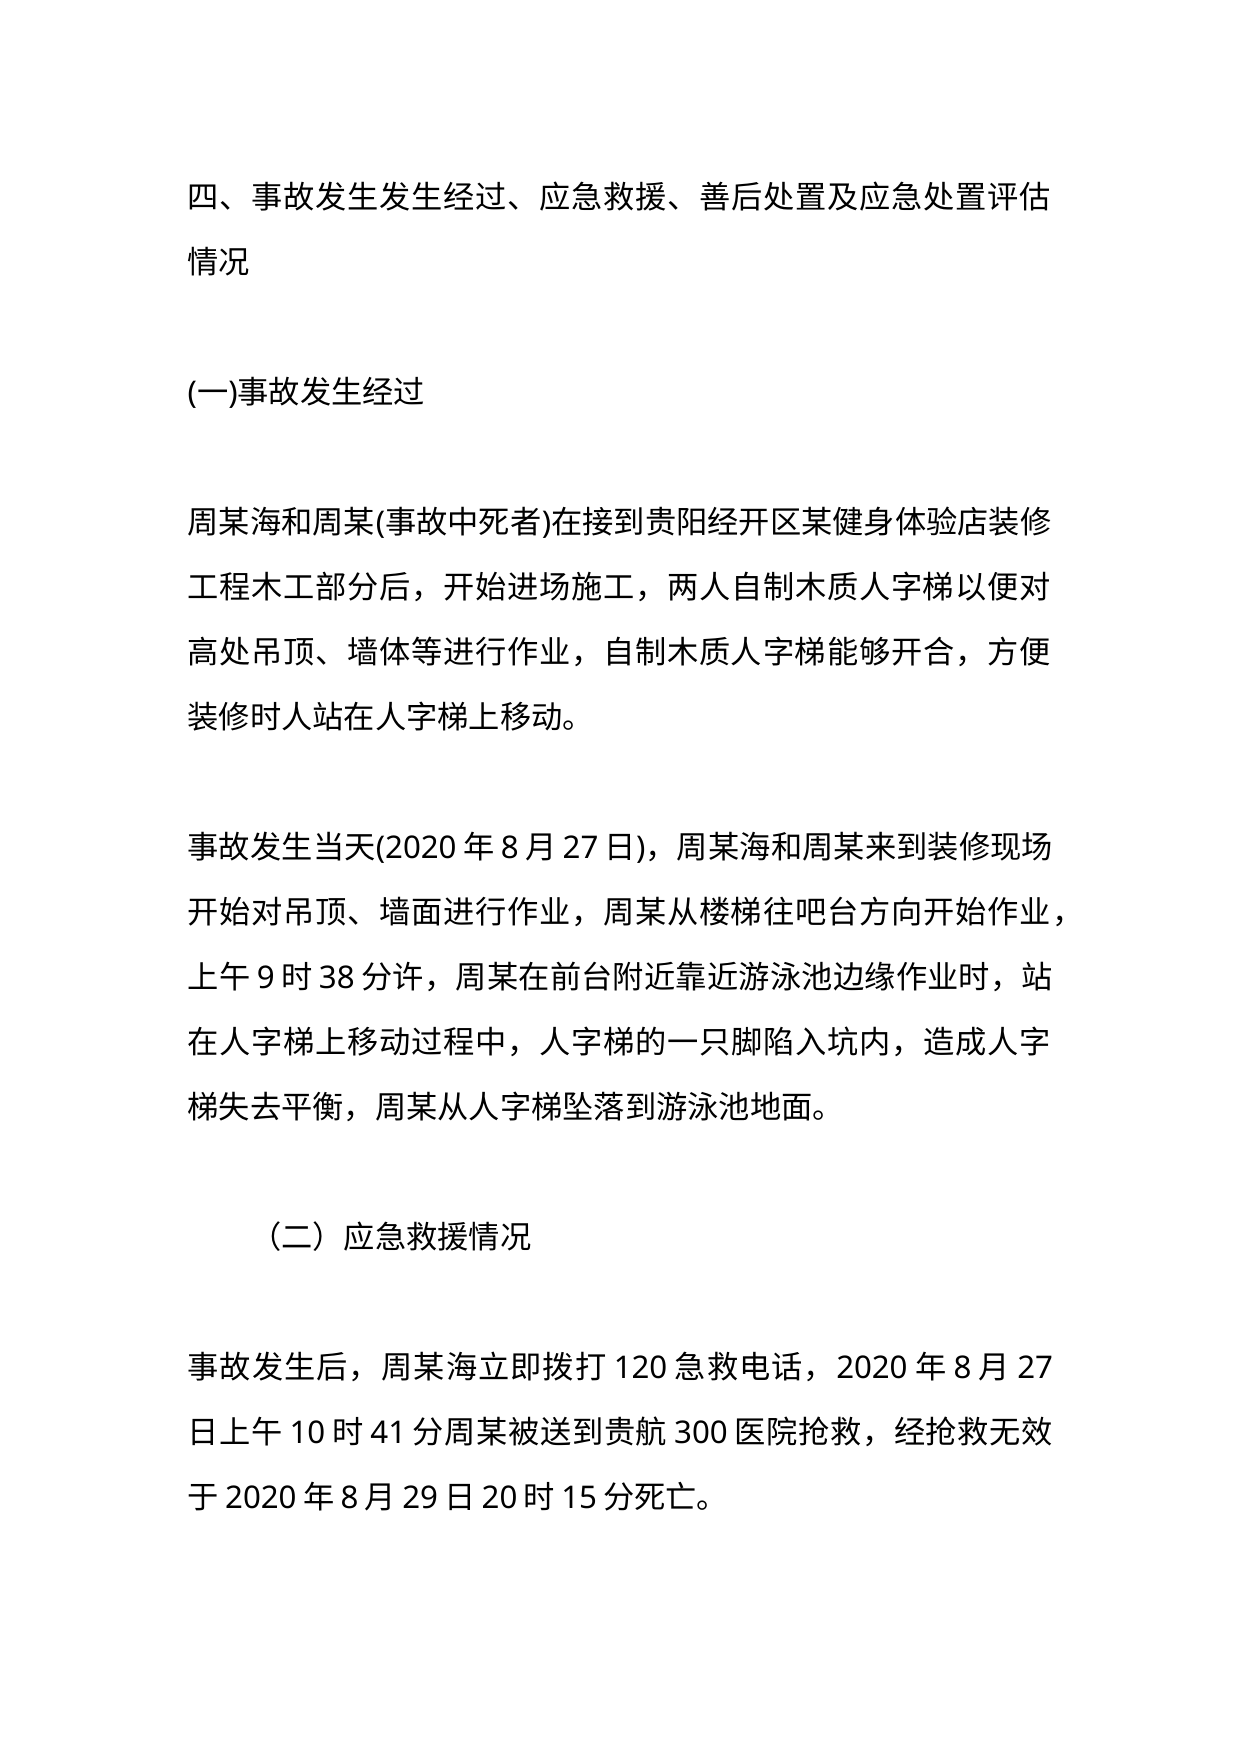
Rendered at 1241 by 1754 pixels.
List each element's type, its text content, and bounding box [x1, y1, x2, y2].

text 周某海和周某(事故中死者)在接到贵阳经开区某健身体验店装修工程木工部分后，开始进场施工，两人自制木质人字梯以便对高处吊顶、墙体等进行作业，自制木质人字梯能够开合，方便装修时人站在人字梯上移动。 [187, 487, 1053, 747]
text 事故发生当天(2020年8月27日)，周某海和周某来到装修现场开始对吊顶、墙面进行作业，周某从楼梯往吧台方向开始作业，上午9时38分许，周某在前台附近靠近游泳池边缘作业时，站在人字梯上移动过程中，人字梯的一只脚陷入坑内，造成人字梯失去平衡，周某从人字梯坠落到游泳池地面。 [187, 812, 1053, 1137]
text (一)事故发生经过 [187, 357, 1053, 422]
text 事故发生后，周某海立即拨打120急救电话，2020年8月27日上午10时41分周某被送到贵航300医院抢救，经抢救无效于2020年8月29日20时15分死亡。 [187, 1332, 1053, 1527]
text （二）应急救援情况 [187, 1202, 1053, 1267]
text 四、事故发生发生经过、应急救援、善后处置及应急处置评估情况 [187, 162, 1053, 292]
